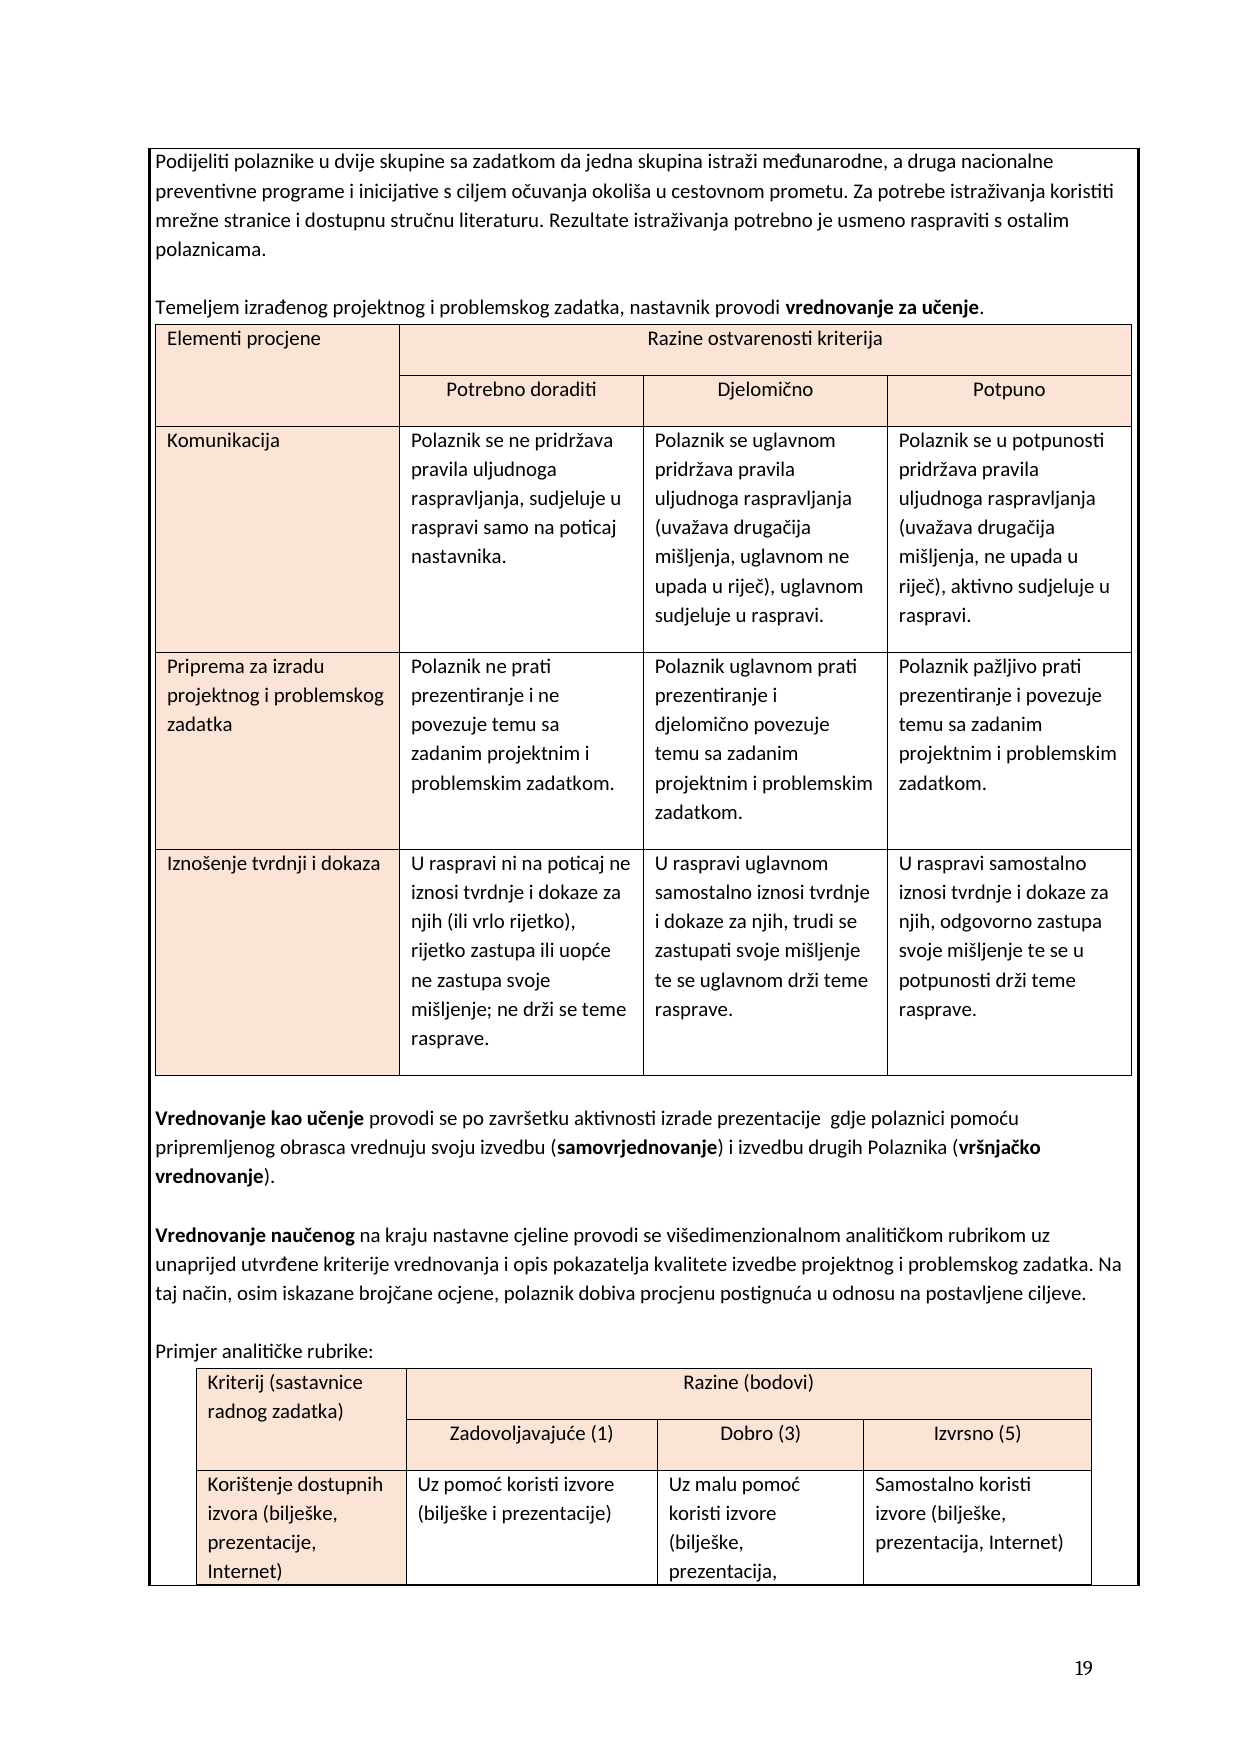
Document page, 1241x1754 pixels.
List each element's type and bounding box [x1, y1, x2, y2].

table_cell [151, 149, 1137, 1585]
